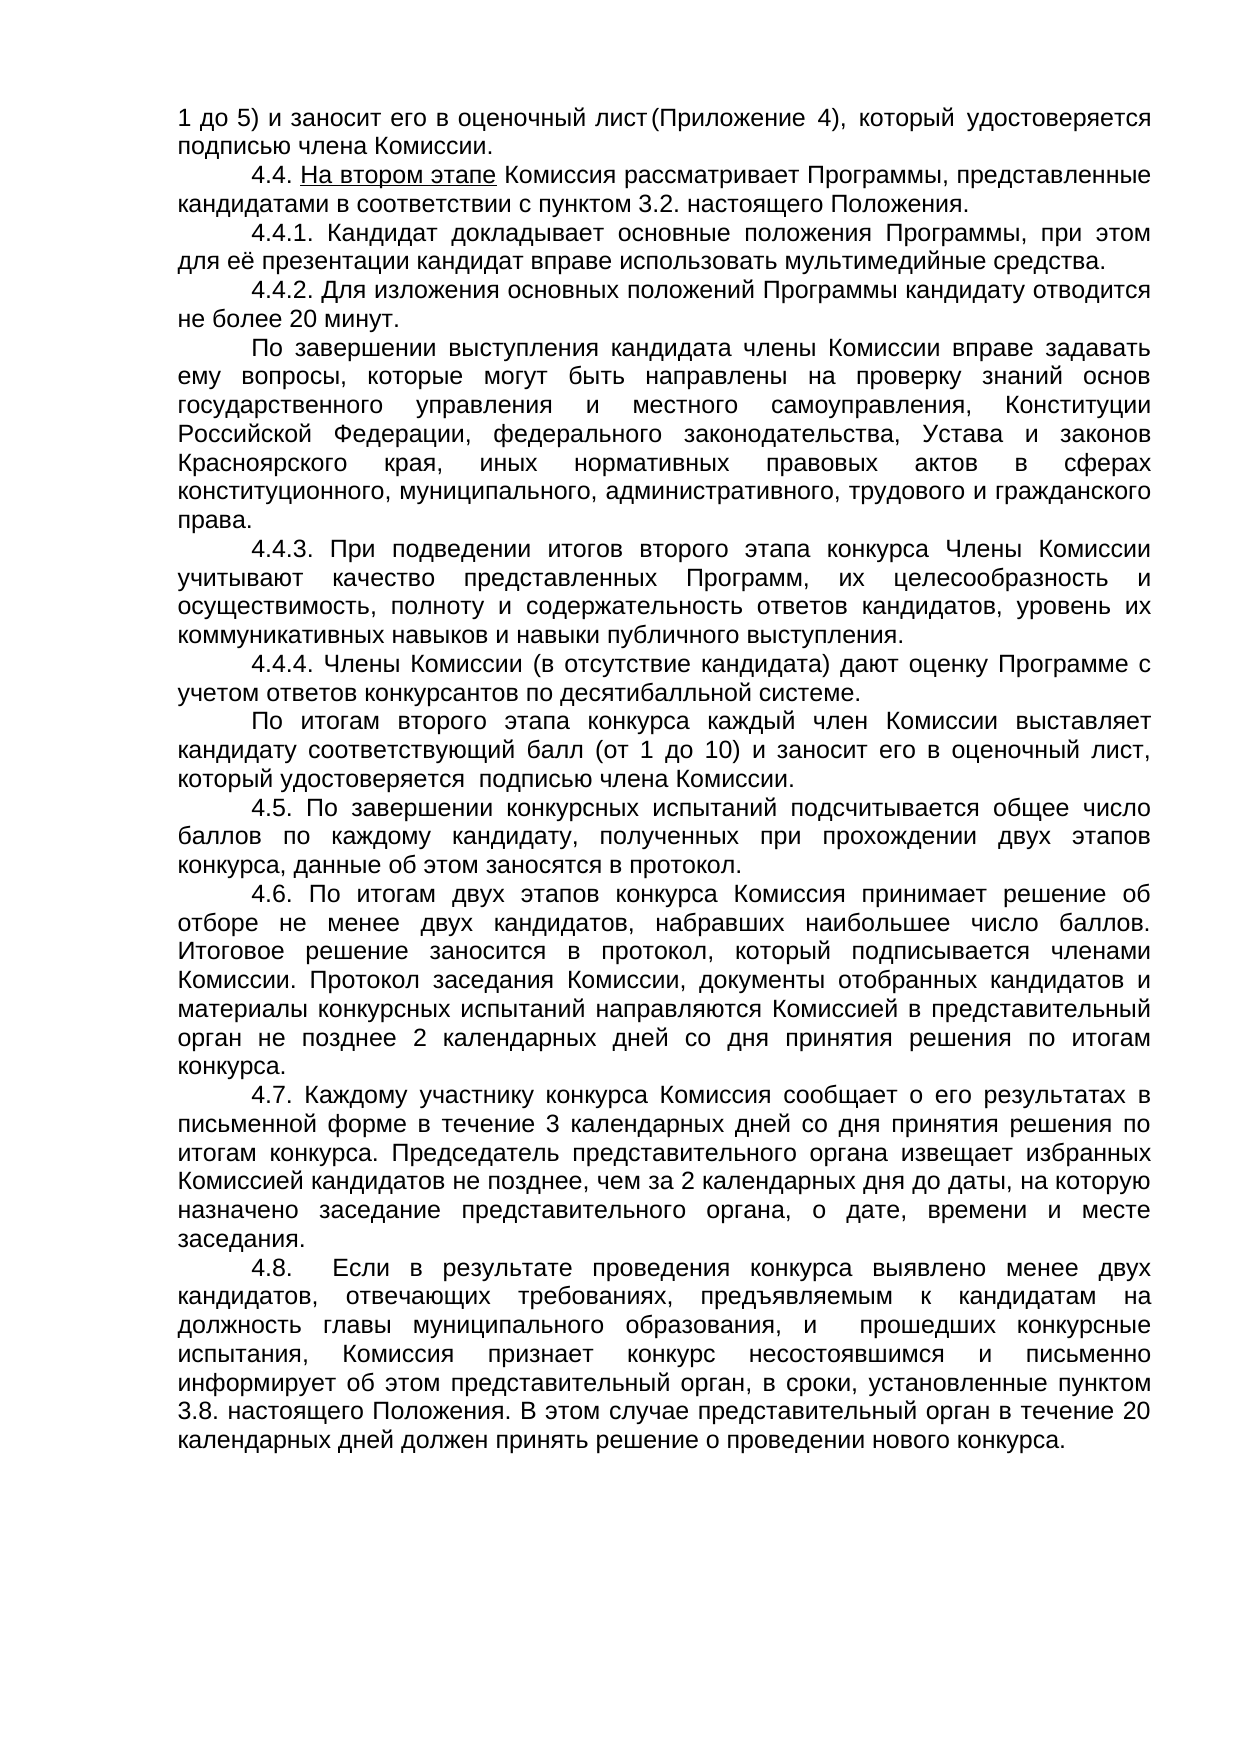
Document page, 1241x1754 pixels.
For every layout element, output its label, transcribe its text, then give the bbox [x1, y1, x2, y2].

text 4.4. На втором этапе Комиссия рассматривает Программы, представленные кандидатами в соответствии с пунктом 3.2. настоящего Положения. [177, 160, 1152, 218]
text 4.7. Каждому участнику конкурса Комиссия сообщает о его результатах в письменной форме в течение 3 календарных дней со дня принятия решения по итогам конкурса. Председатель представительного органа извещает избранных Комиссией кандидатов не позднее, чем за 2 календарных дня до даты, на которую назначено заседание представительного органа, о дате, времени и месте заседания. [177, 1080, 1152, 1253]
text 4.8. Если в результате проведения конкурса выявлено менее двух кандидатов, отвечающих требованиях, предъявляемым к кандидатам на должность главы муниципального образования, и прошедших конкурсные испытания, Комиссия признает конкурс несостоявшимся и письменно информирует об этом представительный орган, в сроки, установленные пунктом 3.8. настоящего Положения. В этом случае представительный орган в течение 20 календарных дней должен принять решение о проведении нового конкурса. [177, 1253, 1152, 1454]
text 4.4.3. При подведении итогов второго этапа конкурса Члены Комиссии учитывают качество представленных Программ, их целесообразность и осуществимость, полноту и содержательность ответов кандидатов, уровень их коммуникативных навыков и навыки публичного выступления. [177, 534, 1152, 649]
text 4.4.2. Для изложения основных положений Программы кандидату отводится не более 20 минут. [177, 275, 1152, 333]
text 4.6. По итогам двух этапов конкурса Комиссия принимает решение об отборе не менее двух кандидатов, набравших наибольшее число баллов. Итоговое решение заносится в протокол, который подписывается членами Комиссии. Протокол заседания Комиссии, документы отобранных кандидатов и материалы конкурсных испытаний направляются Комиссией в представительный орган не позднее 2 календарных дней со дня принятия решения по итогам конкурса. [177, 879, 1152, 1080]
text 4.5. По завершении конкурсных испытаний подсчитывается общее число баллов по каждому кандидату, полученных при прохождении двух этапов конкурса, данные об этом заносятся в протокол. [177, 793, 1152, 879]
text 4.4.4. Члены Комиссии (в отсутствие кандидата) дают оценку Программе с учетом ответов конкурсантов по десятибалльной системе. [177, 649, 1152, 706]
text По итогам второго этапа конкурса каждый член Комиссии выставляет кандидату соответствующий балл (от 1 до 10) и заносит его в оценочный лист, который удостоверяется подписью члена Комиссии. [177, 706, 1152, 793]
text 4.4.1. Кандидат докладывает основные положения Программы, при этом для её презентации кандидат вправе использовать мультимедийные средства. [177, 218, 1152, 275]
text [177, 103, 1152, 160]
text По завершении выступления кандидата члены Комиссии вправе задавать ему вопросы, которые могут быть направлены на проверку знаний основ государственного авления и местного самоавления, Конституции Российской Федерации, федерального законодательства, Устава и законов Красноярского края, иных нормативных правовых актов в сферах конституционного, муниципального, административного, трудового и гражданского права. [177, 333, 1152, 534]
